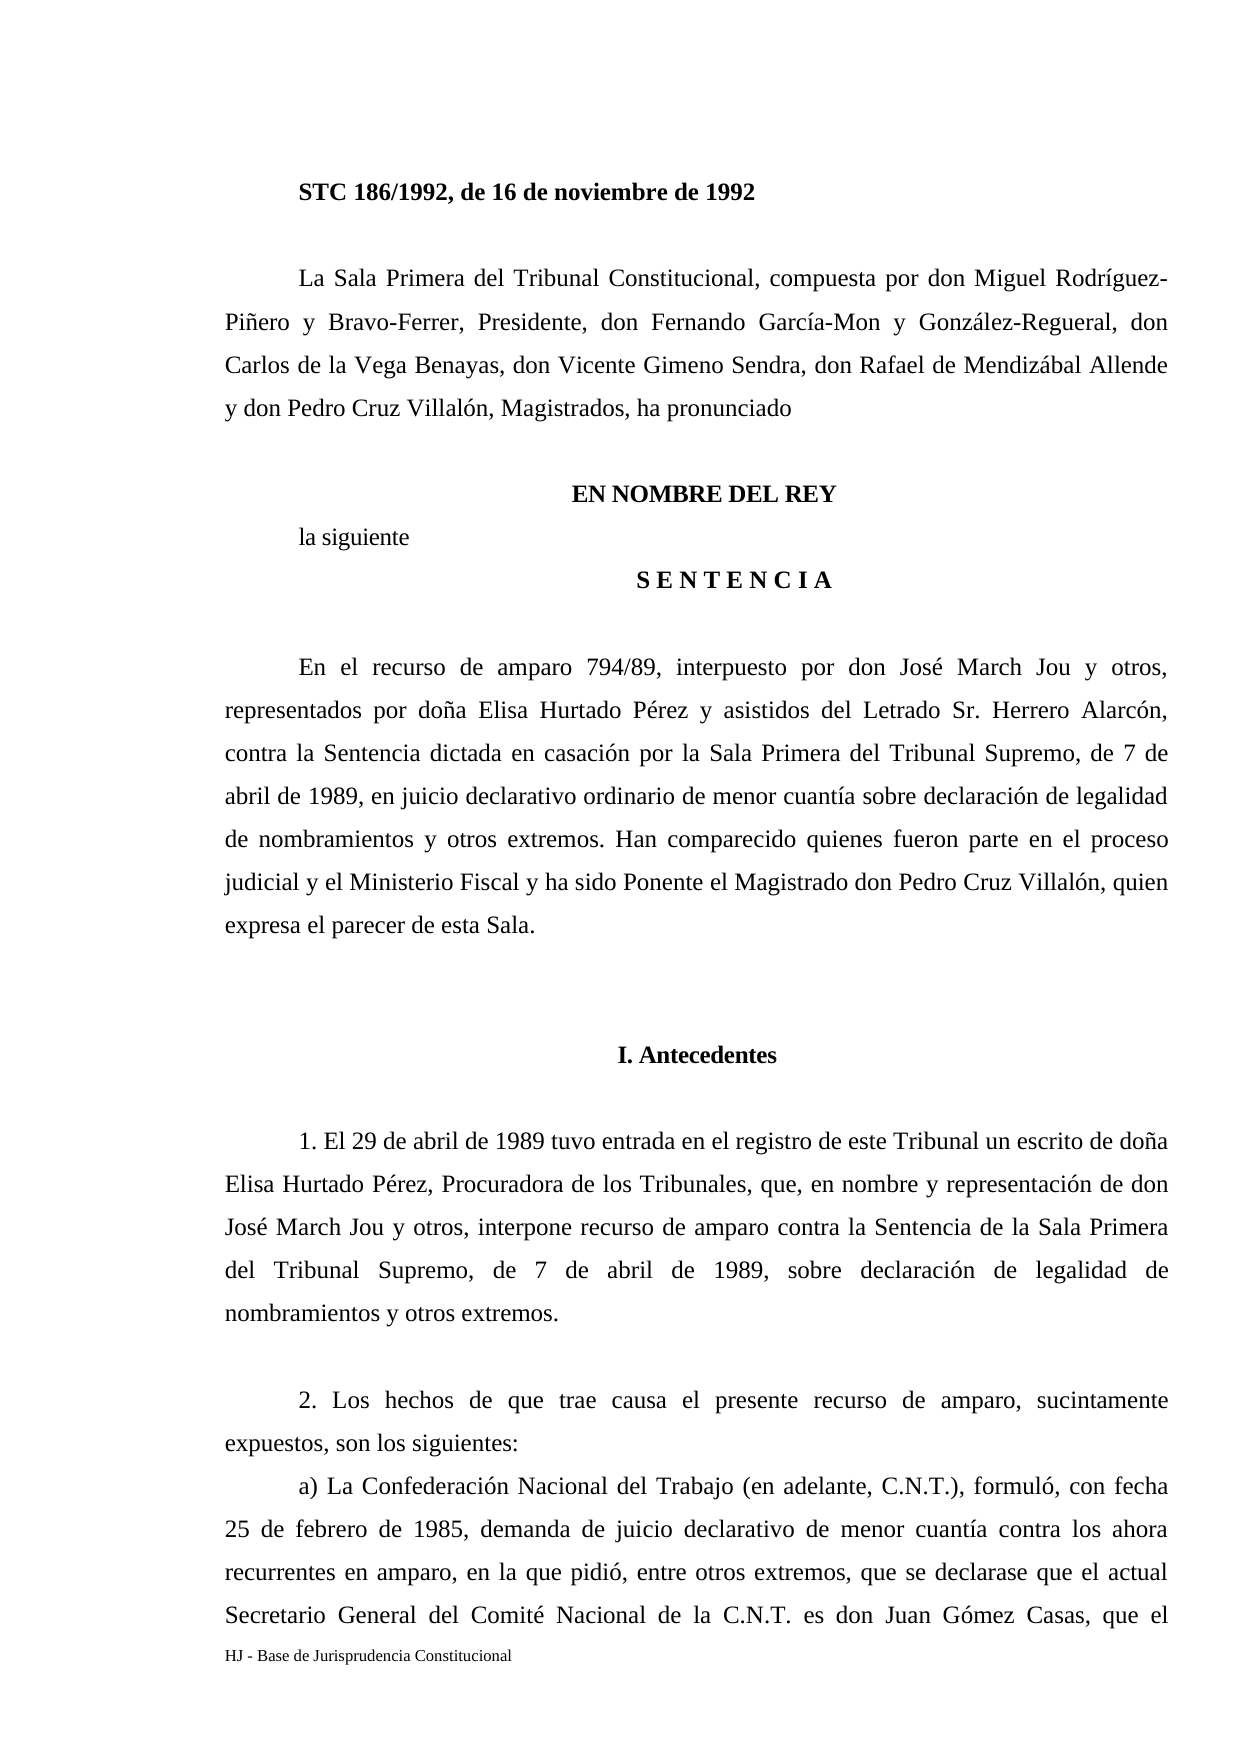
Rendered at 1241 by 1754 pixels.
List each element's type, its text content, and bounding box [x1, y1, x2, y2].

text I. Antecedentes [224, 1040, 1169, 1068]
text S E N T E N C I A [224, 565, 1169, 594]
text STC 186/1992, de 16 de noviembre de 1992 [224, 177, 1169, 206]
text la siguiente [224, 522, 1110, 551]
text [224, 1471, 1169, 1629]
text 1. El 29 de abril de 1989 tuvo entrada en el registro de este Tribunal un escrito de doña Elisa Hurtado Pérez, Procuradora de los Tribunales, que, en nombre y representación de don José March Jou y otros, interpone recurso de amparo contra la Sentencia de la Sala Primera del Tribunal Supremo, de 7 de abril de 1989, sobre declaración de legalidad de nombramientos y otros extremos. [224, 1126, 1169, 1327]
text En el recurso de amparo 794/89, interpuesto por don José March Jou y otros, representados por doña Elisa Hurtado Pérez y asistidos del Letrado Sr. Herrero Alarcón, contra la Sentencia dictada en casación por la Sala Primera del Tribunal Supremo, de 7 de abril de 1989, en juicio declarativo ordinario de menor cuantía sobre declaración de legalidad de nombramientos y otros extremos. Han comparecido quienes fueron parte en el proceso judicial y el Ministerio Fiscal y ha sido Ponente el Magistrado don Pedro Cruz Villalón, quien expresa el parecer de esta Sala. [224, 652, 1169, 939]
text La Sala Primera del Tribunal Constitucional, compuesta por don Miguel Rodríguez-Piñero y Bravo-Ferrer, Presidente, don Fernando García-Mon y González-Regueral, don Carlos de la Vega Benayas, don Vicente Gimeno Sendra, don Rafael de Mendizábal Allende y don Pedro Cruz Villalón, Magistrados, ha pronunciado [224, 263, 1169, 422]
text 2. Los hechos de que trae causa el presente recurso de amparo, sucintamente expuestos, son los siguientes: [224, 1385, 1169, 1457]
text EN NOMBRE DEL REY [224, 479, 1110, 508]
